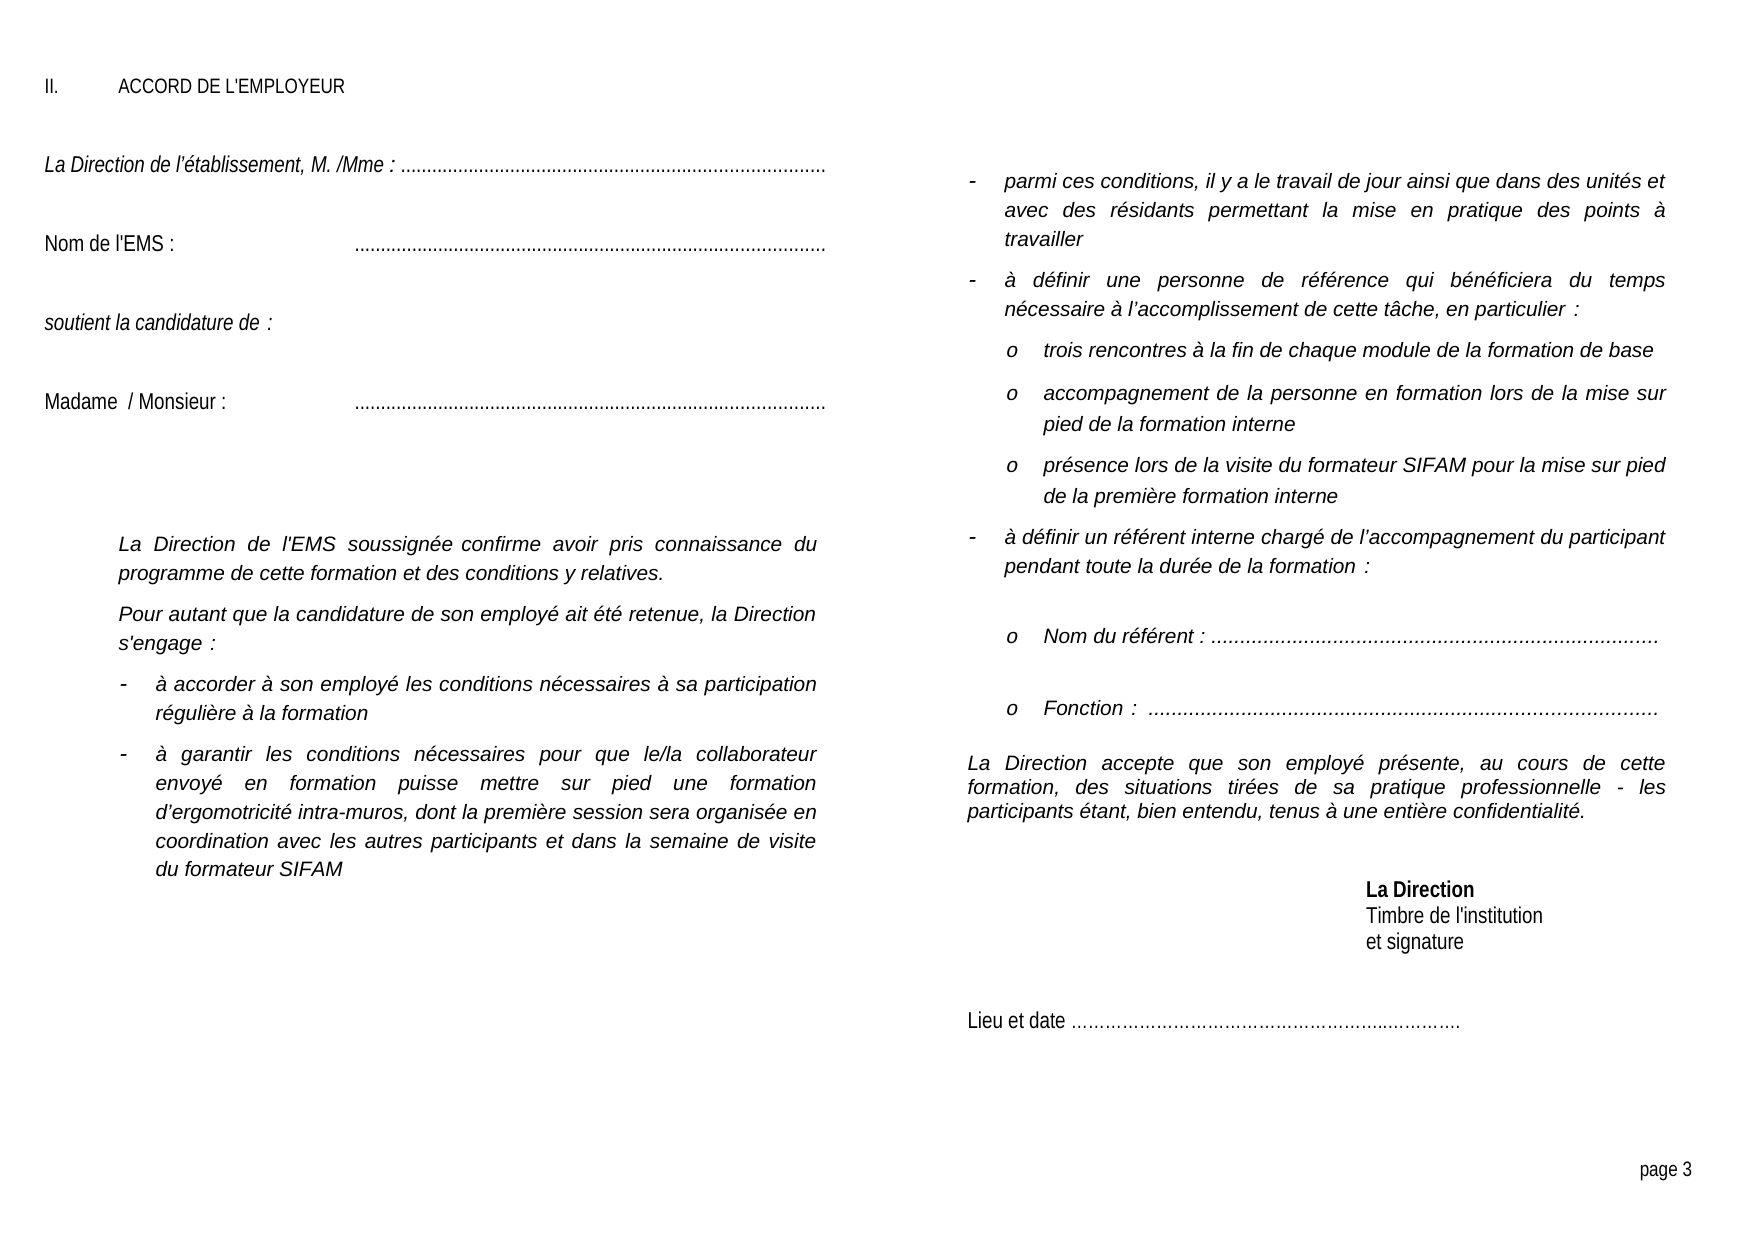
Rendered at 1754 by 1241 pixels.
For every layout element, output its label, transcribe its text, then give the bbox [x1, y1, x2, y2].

text Nom de lEMS : [44, 229, 819, 256]
text La Direction accepte que son employé présente, au cours de cette formation, des situations tirées de sa pratique professionnelle - les participants étant, bien entendu, tenus à une entière confidentialité. [967, 751, 1668, 823]
list présence lors de la visite du formateur SIFAM pour la mise sur pied de la première formation interne [1006, 453, 1668, 508]
list Nom du référent : [1006, 624, 1668, 650]
text soutient la candidature de : [44, 309, 819, 335]
list à accorder à son employé les conditions nécessaires à sa participation régulière à la formation [118, 672, 819, 725]
list à définir une personne de référence qui bénéficiera du temps nécessaire à l’accomplissement de cette tâche, en particulier : [967, 268, 1668, 321]
text La Direction de lEMS soussignée confirme avoir pris connaissance du programme de cette formation et des conditions y relatives. [118, 532, 819, 585]
text La Direction de l’établissement, M. /Mme : [44, 151, 819, 177]
list trois rencontres à la fin de chaque module de la formation de base [1006, 338, 1668, 364]
list à définir un référent interne chargé de l’accompagnement du participant pendant toute la durée de la formation : [967, 525, 1668, 578]
list à garantir les conditions nécessaires pour que le/la collaborateur envoyé en formation puisse mettre sur pied une formation d’ergomotricité intra-muros, dont la première session sera organisée en coordination avec les autres participants et dans la semaine de visite du formateur SIFAM [118, 742, 819, 881]
text II. ACCORD DE LEMPLOYEUR [44, 74, 819, 98]
text La Direction [1366, 876, 1668, 902]
list parmi ces conditions, il y a le travail de jour ainsi que dans des unités et avec des résidants permettant la mise en pratique des points à travailler [967, 169, 1668, 250]
text et signature [1366, 928, 1668, 954]
list Fonction : [1006, 696, 1668, 722]
text Madame / Monsieur : [44, 388, 819, 414]
text Lieu et date ………………………………………………..…………. [967, 1007, 1668, 1034]
list accompagnement de la personne en formation lors de la mise sur pied de la formation interne [1006, 381, 1668, 436]
text Pour autant que la candidature de son employé ait été retenue, la Direction s'engage : [118, 602, 819, 655]
text Timbre de linstitution [1366, 902, 1668, 928]
